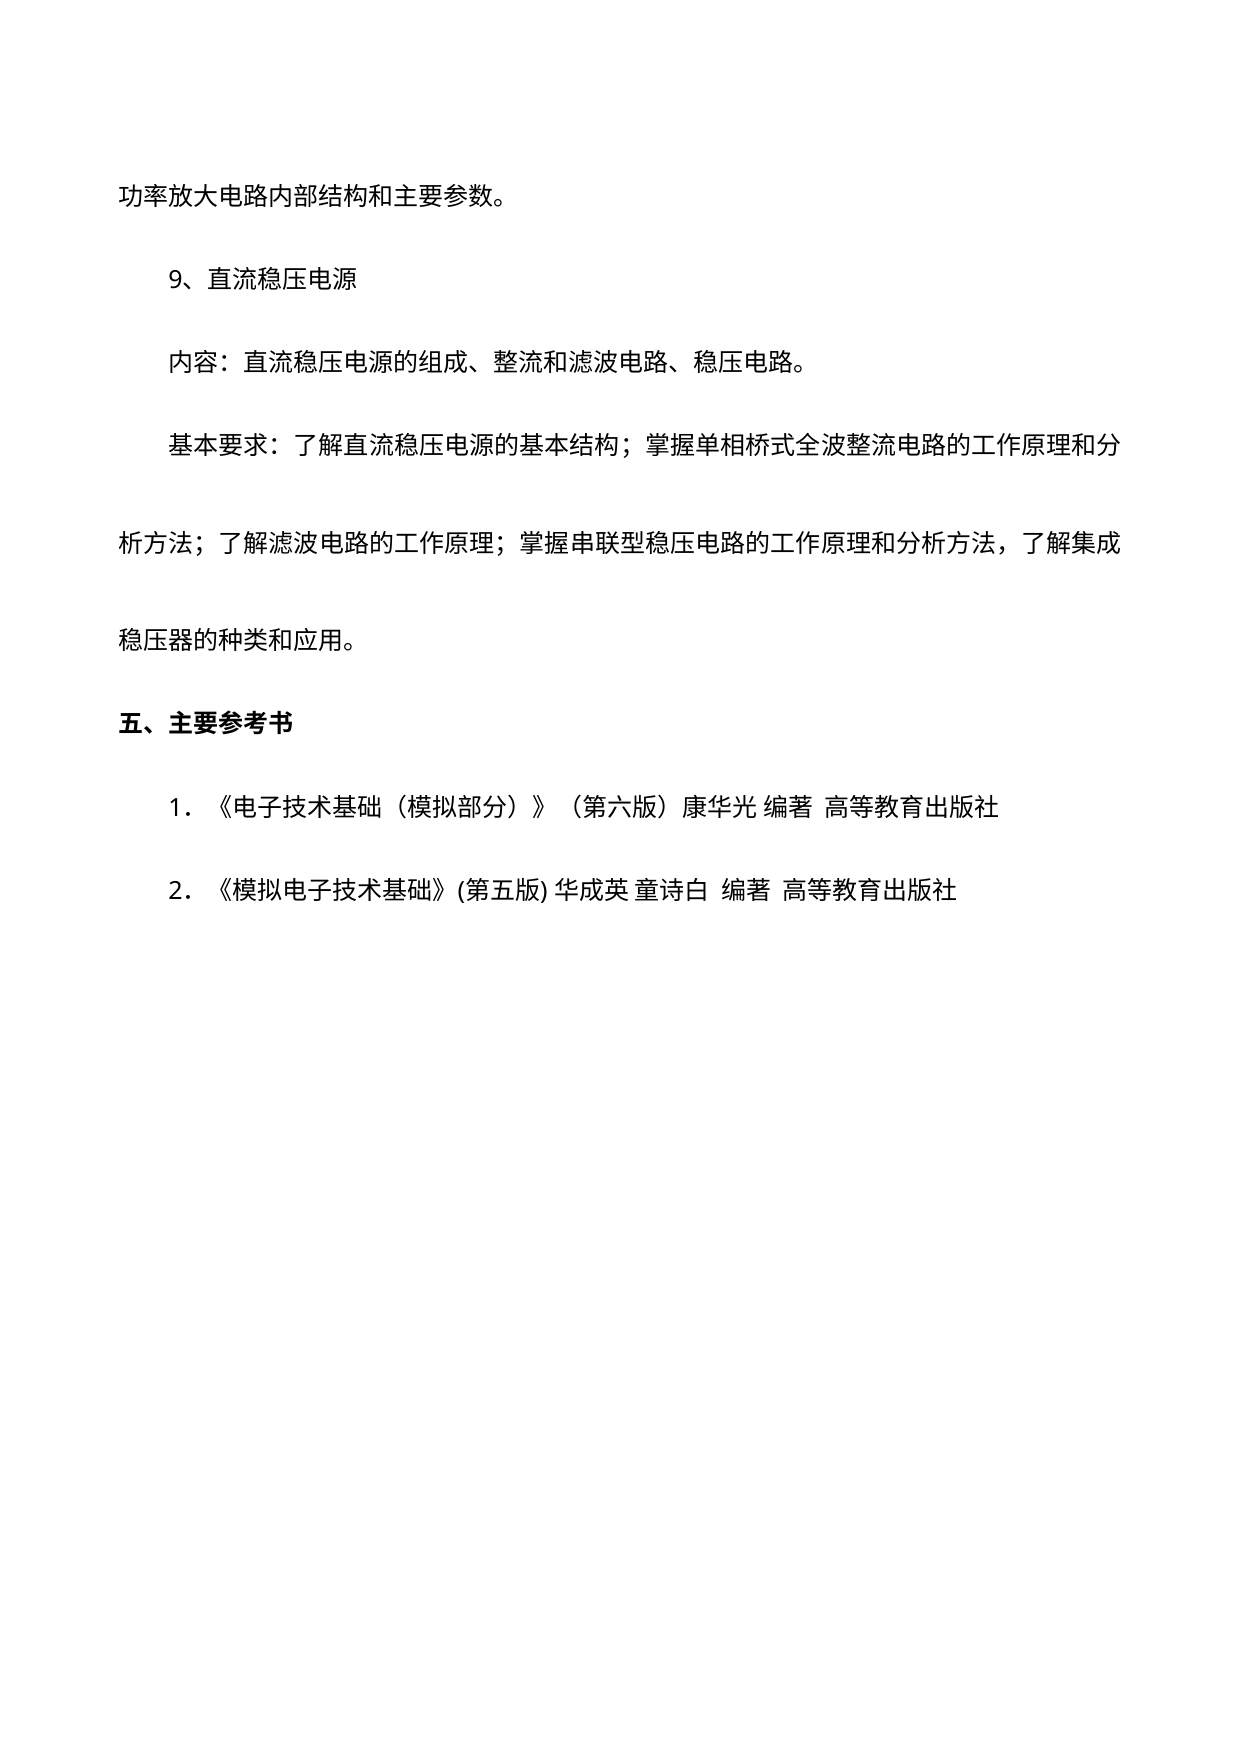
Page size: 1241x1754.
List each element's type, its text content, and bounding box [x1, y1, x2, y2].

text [118, 162, 1122, 227]
text 基本要求：了解直流稳压电源的基本结构；掌握单相桥式全波整流电路的工作原理和分析方法；了解滤波电路的工作原理；掌握串联型稳压电路的工作原理和分析方法，了解集成稳压器的种类和应用。 [118, 411, 1122, 671]
text 9、直流稳压电源 [118, 245, 1122, 310]
text 五、主要参考书 [118, 689, 1122, 754]
text 2．《模拟电子技术基础》(第五版) 华成英 童诗白 编著 高等教育出版社 [118, 856, 1122, 921]
text 内容：直流稳压电源的组成、整流和滤波电路、稳压电路。 [118, 328, 1122, 393]
text 1．《电子技术基础（模拟部分）》（第六版）康华光 编著 高等教育出版社 [118, 773, 1122, 838]
